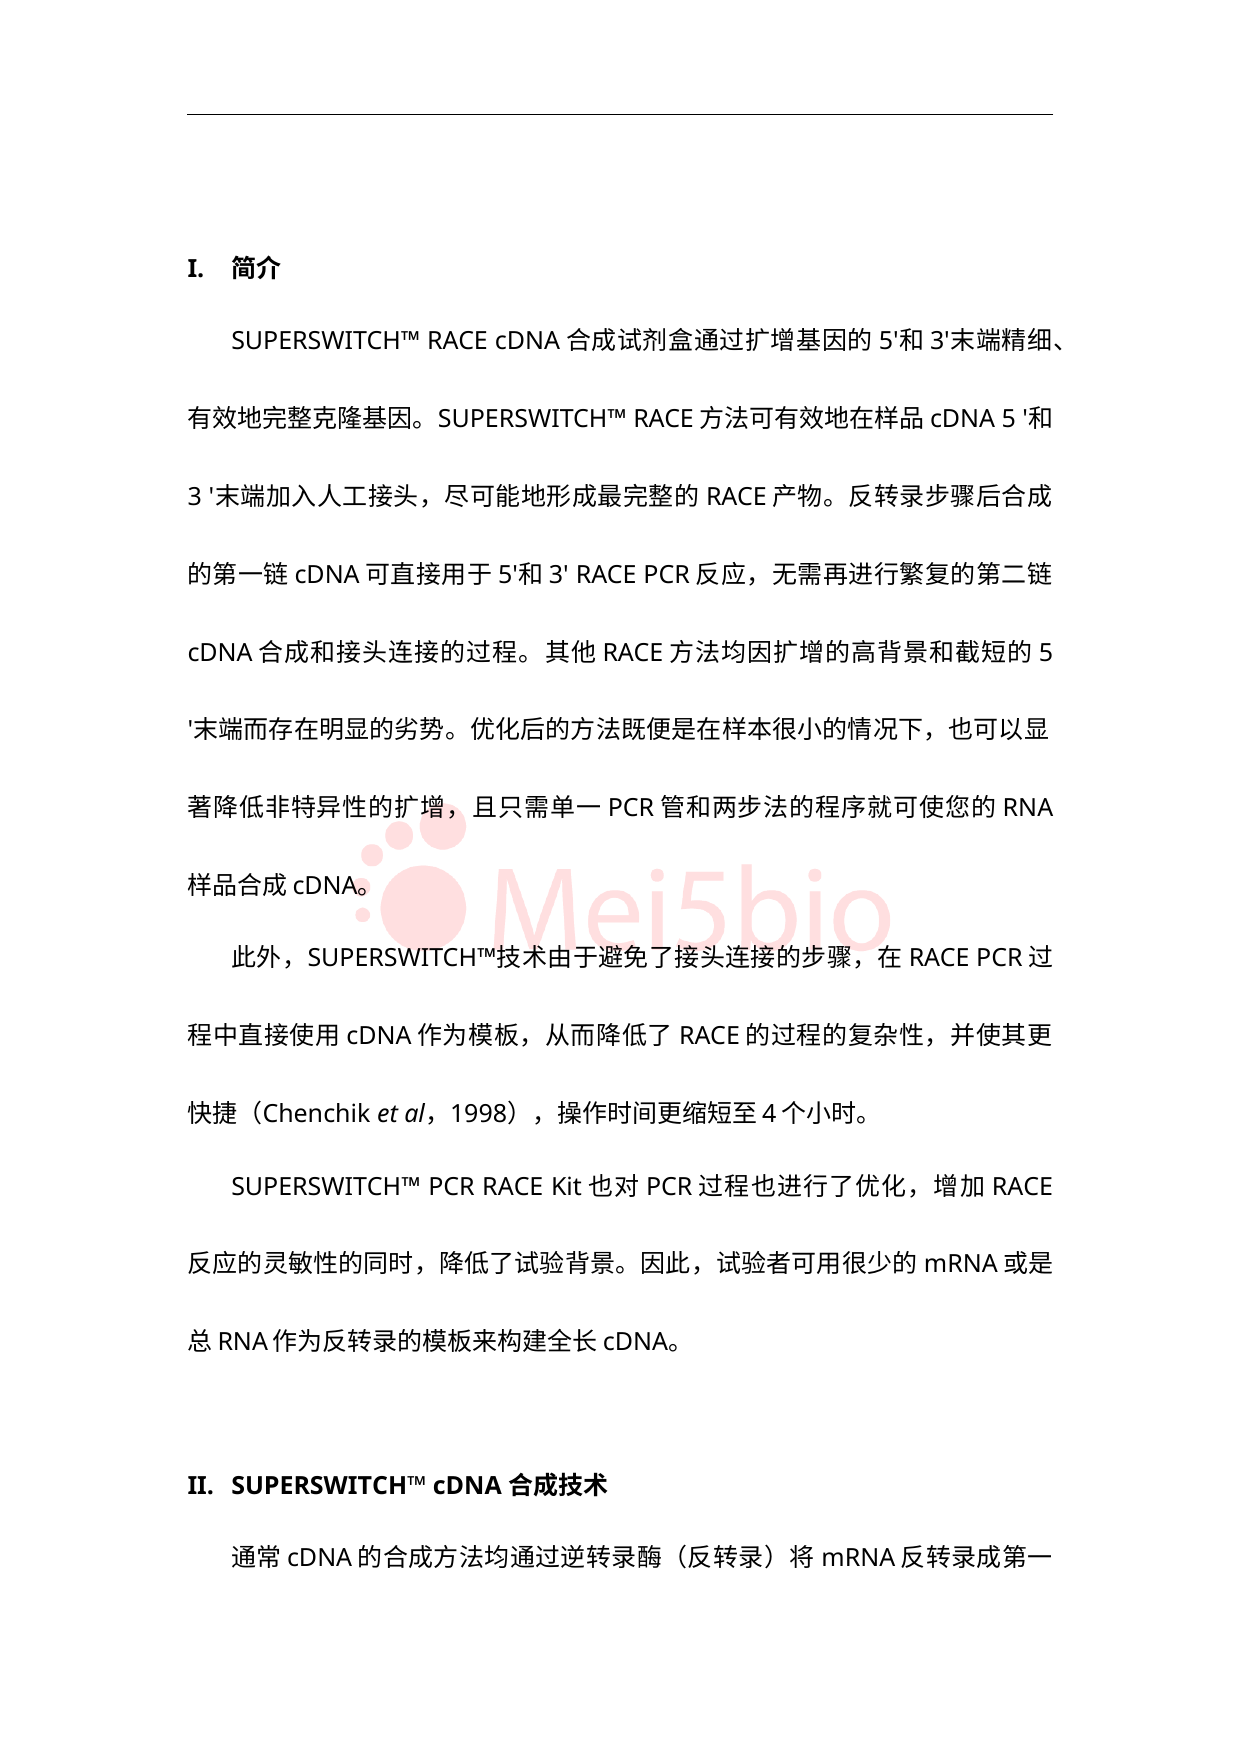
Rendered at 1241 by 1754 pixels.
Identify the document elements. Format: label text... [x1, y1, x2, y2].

list 简介 [187, 234, 1053, 299]
text 此外，SUPERSWITCH™技术由于避免了接头连接的步骤，在RACE PCR过程中直接使用cDNA作为模板，从而降低了RACE的过程的复杂性，并使其更快捷（Chenchik et al，1998），操作时间更缩短至4个小时。 [187, 923, 1053, 1144]
text SUPERSWITCH™ PCR RACE Kit也对PCR过程也进行了优化，增加RACE反应的灵敏性的同时，降低了试验背景。因此，试验者可用很少的mRNA或是总RNA作为反转录的模板来构建全长cDNA。 [187, 1152, 1053, 1372]
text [187, 1523, 1053, 1588]
list SUPERSWITCH™ cDNA 合成技术 [187, 1451, 1053, 1516]
text SUPERSWITCH™ RACE cDNA合成试剂盒通过扩增基因的5'和3'末端精细、有效地完整克隆基因。SUPERSWITCH™ RACE方法可有效地在样品cDNA 5 '和3 '末端加入人工接头，尽可能地形成最完整的RACE产物。反转录步骤后合成的第一链cDNA可直接用于5'和3' RACE PCR反应，无需再进行繁复的第二链cDNA合成和接头连接的过程。其他RACE方法均因扩增的高背景和截短的5 '末端而存在明显的劣势。优化后的方法既便是在样本很小的情况下，也可以显著降低非特异性的扩增，且只需单一PCR管和两步法的程序就可使您的RNA样品合成cDNA。 [187, 306, 1053, 916]
